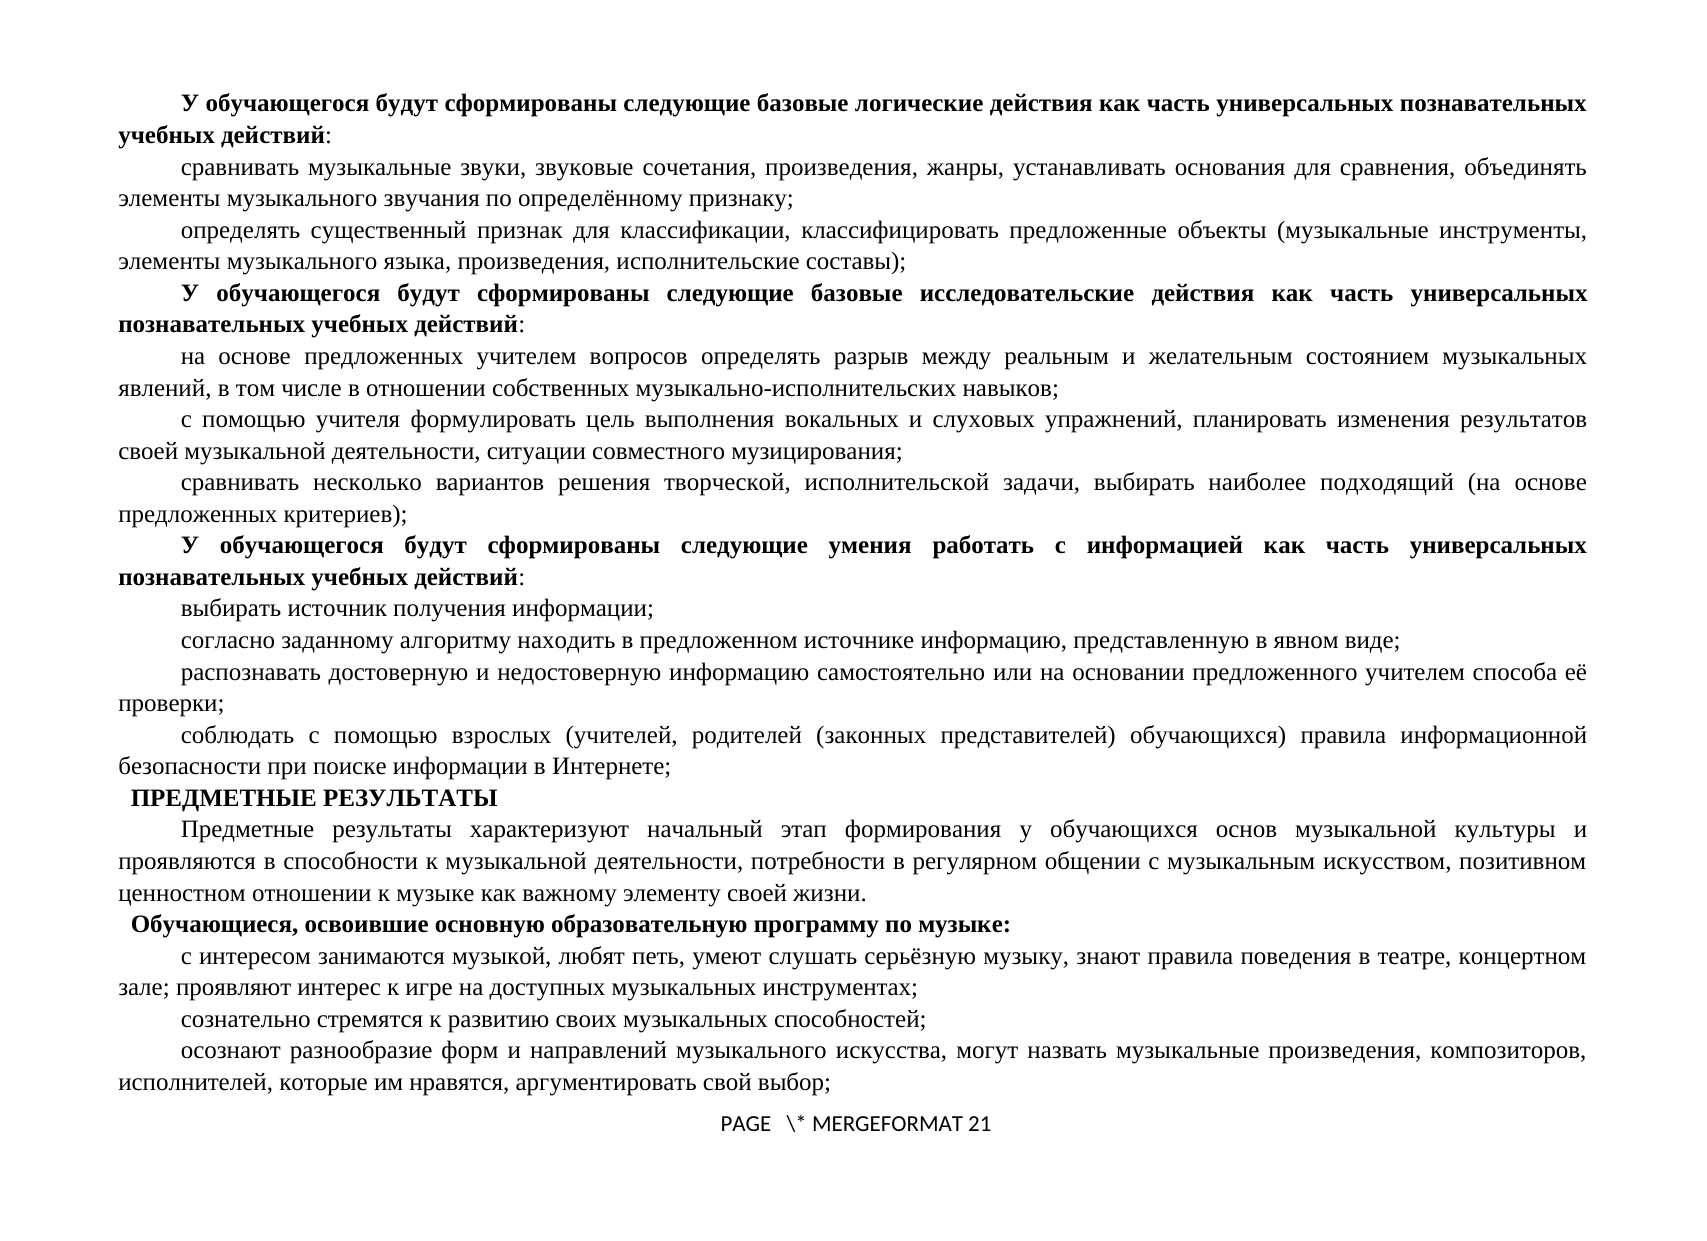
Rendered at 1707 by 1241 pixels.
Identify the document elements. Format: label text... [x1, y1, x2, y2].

text согласно заданному алгоритму находить в предложенном источнике информацию, представленную в явном виде; [118, 625, 1588, 654]
text распознавать достоверную и недостоверную информацию самостоятельно или на основании предложенного учителем способа её проверки; [118, 657, 1588, 717]
text выбирать источник получения информации; [118, 593, 1588, 622]
text осознают разнообразие форм и направлений музыкального искусства, могут назвать музыкальные произведения, композиторов, исполнителей, которые им нравятся, аргументировать свой выбор; [118, 1035, 1588, 1096]
text сравнивать несколько вариантов решения творческой, исполнительской задачи, выбирать наиболее подходящий (на основе предложенных критериев); [118, 467, 1588, 528]
text У обучающегося будут сформированы следующие базовые логические действия как часть универсальных познавательных учебных действий: [118, 88, 1588, 149]
text сравнивать музыкальные звуки, звуковые сочетания, произведения, жанры, устанавливать основания для сравнения, объединять элементы музыкального звучания по определённому признаку; [118, 152, 1588, 212]
text сознательно стремятся к развитию своих музыкальных способностей; [118, 1004, 1588, 1033]
text с помощью учителя формулировать цель выполнения вокальных и слуховых упражнений, планировать изменения результатов своей музыкальной деятельности, ситуации совместного музицирования; [118, 404, 1588, 464]
text с интересом занимаются музыкой, любят петь, умеют слушать серьёзную музыку, знают правила поведения в театре, концертном зале; проявляют интерес к игре на доступных музыкальных инструментах; [118, 941, 1588, 1001]
text ПРЕДМЕТНЫЕ РЕЗУЛЬТАТЫ [131, 783, 1588, 812]
text У обучающегося будут сформированы следующие базовые исследовательские действия как часть универсальных познавательных учебных действий: [118, 278, 1588, 338]
text Обучающиеся, освоившие основную образовательную программу по музыке: [131, 909, 1588, 938]
text соблюдать с помощью взрослых (учителей, родителей (законных представителей) обучающихся) правила информационной безопасности при поиске информации в Интернете; [118, 720, 1588, 780]
text Предметные результаты характеризуют начальный этап формирования у обучающихся основ музыкальной культуры и проявляются в способности к музыкальной деятельности, потребности в регулярном общении с музыкальным искусством, позитивном ценностном отношении к музыке как важному элементу своей жизни. [118, 814, 1588, 906]
text на основе предложенных учителем вопросов определять разрыв между реальным и желательным состоянием музыкальных явлений, в том числе в отношении собственных музыкально-исполнительских навыков; [118, 341, 1588, 401]
text определять существенный признак для классификации, классифицировать предложенные объекты (музыкальные инструменты, элементы музыкального языка, произведения, исполнительские составы); [118, 215, 1588, 275]
text У обучающегося будут сформированы следующие умения работать с информацией как часть универсальных познавательных учебных действий: [118, 530, 1588, 591]
